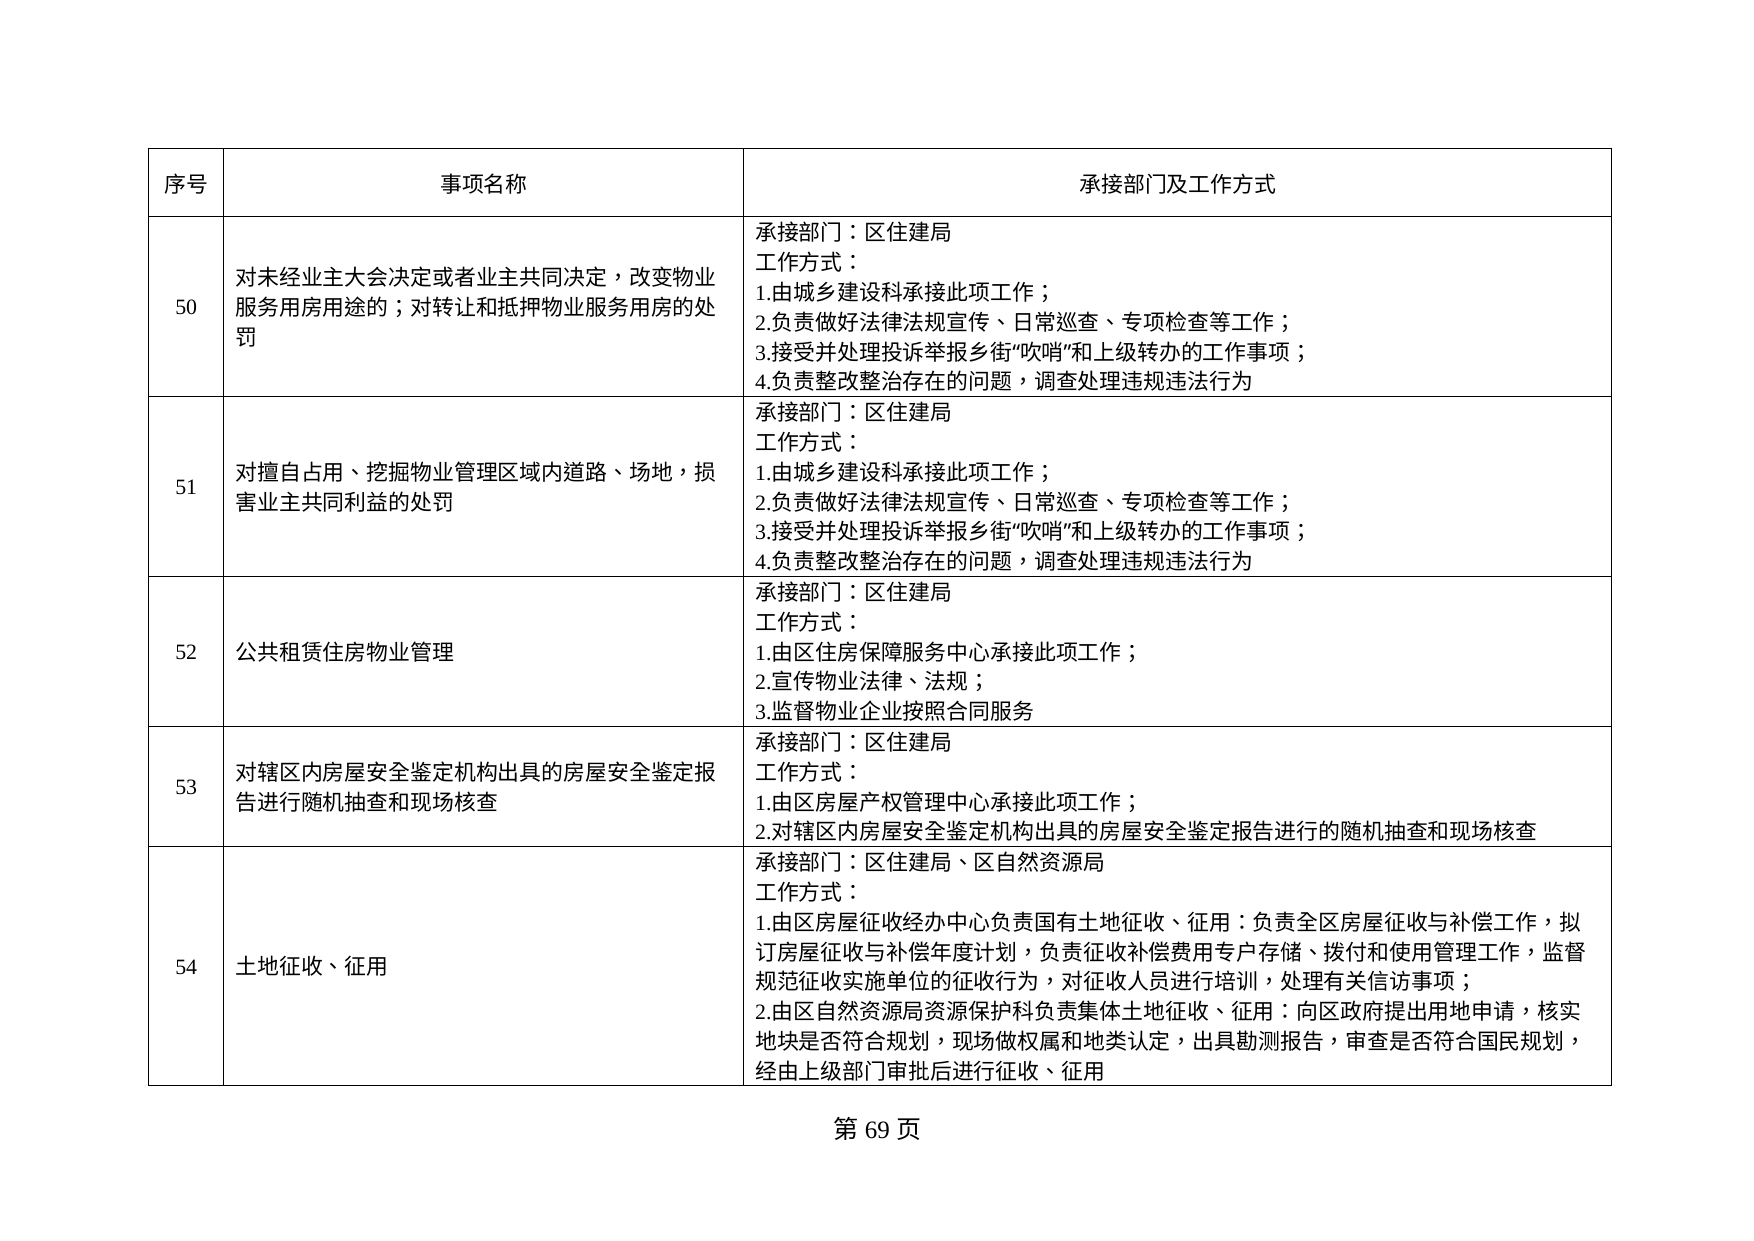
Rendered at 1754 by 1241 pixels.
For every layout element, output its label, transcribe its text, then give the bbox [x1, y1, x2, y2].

table_cell 承接部门：区住建局 工作方式： 1.由区房屋产权管理中心承接此项工作； 2.对辖区内房屋安全鉴定机构出具的房屋安全鉴定报告进行的随机抽查和现场核查 [744, 727, 1611, 846]
table_cell 54 [149, 847, 223, 1085]
table_cell 公共租赁住房物业管理 [224, 577, 743, 726]
table_header 事项名称 [224, 149, 743, 216]
table_cell 50 [149, 217, 223, 396]
table_cell 53 [149, 727, 223, 846]
table_header 承接部门及工作方式 [744, 149, 1611, 216]
table_cell 承接部门：区住建局 工作方式： 1.由区住房保障服务中心承接此项工作； 2.宣传物业法律、法规； 3.监督物业企业按照合同服务 [744, 577, 1611, 726]
table_cell 土地征收、征用 [224, 847, 743, 1085]
table_cell 51 [149, 397, 223, 576]
table_cell 承接部门：区住建局、区自然资源局 工作方式： 1.由区房屋征收经办中心负责国有土地征收、征用：负责全区房屋征收与补偿工作，拟订房屋征收与补偿年度计划，负责征收补偿费用专户存储、拨付和使用管理工作，监督规范征收实施单位的征收行为，对征收人员进行培训，处理有关信访事项； 2.由区自然资源局资源保护科负责集体土地征收、征用：向区政府提出用地申请，核实地块是否符合规划，现场做权属和地类认定，出具勘测报告，审查是否符合国民规划，经由上级部门审批后进行征收、征用 [744, 847, 1611, 1085]
table_cell 对擅自占用、挖掘物业管理区域内道路、场地，损害业主共同利益的处罚 [224, 397, 743, 576]
table_header 序号 [149, 149, 223, 216]
table_cell 52 [149, 577, 223, 726]
table_cell 承接部门：区住建局 工作方式： 1.由城乡建设科承接此项工作； 2.负责做好法律法规宣传、日常巡查、专项检查等工作； 3.接受并处理投诉举报乡街“吹哨”和上级转办的工作事项； 4.负责整改整治存在的问题，调查处理违规违法行为 [744, 397, 1611, 576]
table_cell 对未经业主大会决定或者业主共同决定，改变物业服务用房用途的；对转让和抵押物业服务用房的处罚 [224, 217, 743, 396]
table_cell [744, 217, 1611, 396]
table_cell 对辖区内房屋安全鉴定机构出具的房屋安全鉴定报告进行随机抽查和现场核查 [224, 727, 743, 846]
